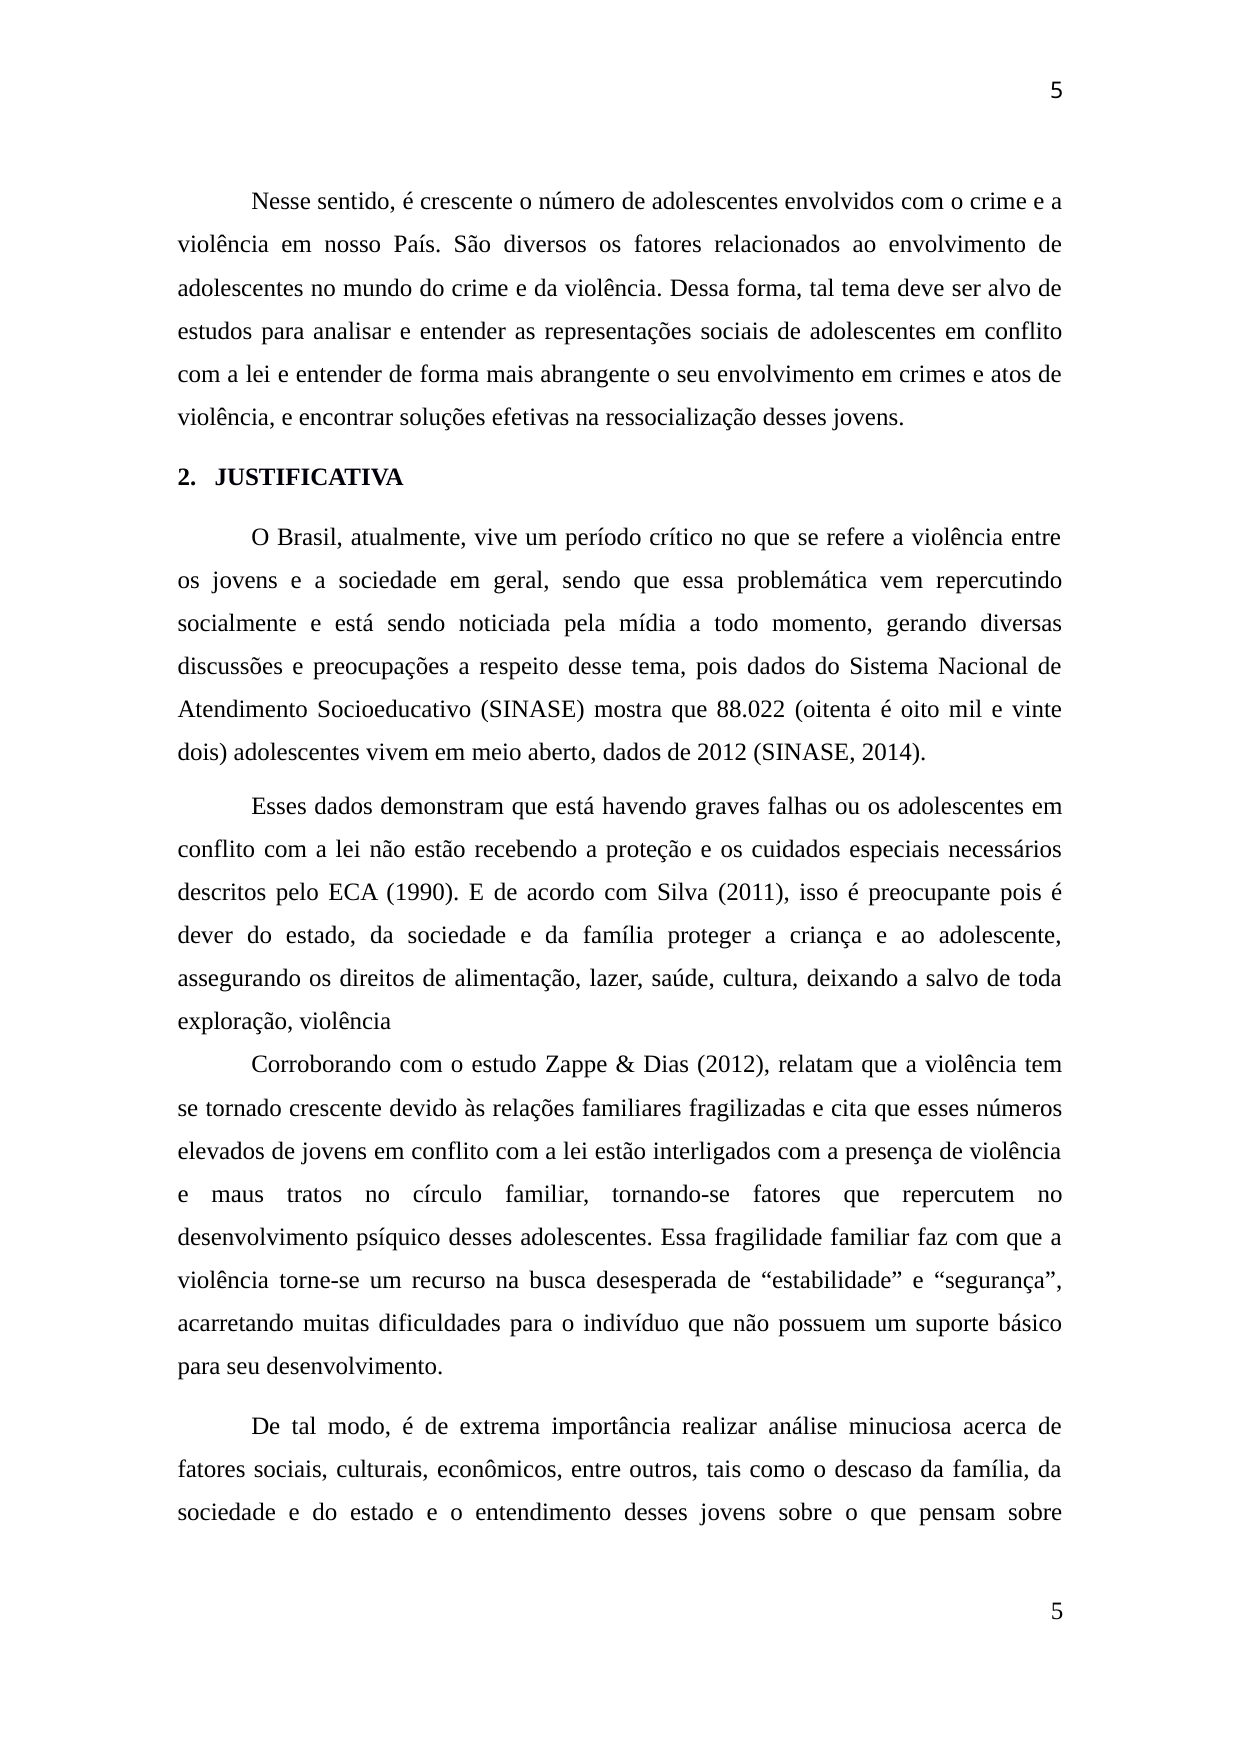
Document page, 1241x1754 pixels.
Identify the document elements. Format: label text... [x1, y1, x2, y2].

text O Brasil, atualmente, vive um período crítico no que se refere a violência entre os jovens e a sociedade em geral, sendo que essa problemática vem repercutindo socialmente e está sendo noticiada pela mídia a todo momento, gerando diversas discussões e preocupações a respeito desse tema, pois dados do Sistema Nacional de Atendimento Socioeducativo (SINASE) mostra que 88.022 (oitenta é oito mil e vinte dois) adolescentes vivem em meio aberto, dados de 2012 (SINASE, 2014). [177, 522, 1063, 766]
text Nesse sentido, é crescente o número de adolescentes envolvidos com o crime e a violência em nosso País. São diversos os fatores relacionados ao envolvimento de adolescentes no mundo do crime e da violência. Dessa forma, tal tema deve ser alvo de estudos para analisar e entender as representações sociais de adolescentes em conflito com a lei e entender de forma mais abrangente o seu envolvimento em crimes e atos de violência, e encontrar soluções efetivas na ressocialização desses jovens. [177, 186, 1063, 431]
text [177, 1411, 1063, 1526]
text Corroborando com o estudo Zappe & Dias (2012), relatam que a violência tem se tornado crescente devido às relações familiares fragilizadas e cita que esses números elevados de jovens em conflito com a lei estão interligados com a presença de violência e maus tratos no círculo familiar, tornando-se fatores que repercutem no desenvolvimento psíquico desses adolescentes. Essa fragilidade familiar faz com que a violência torne-se um recurso na busca desesperada de “estabilidade” e “segurança”, acarretando muitas dificuldades para o indivíduo que não possuem um suporte básico para seu desenvolvimento. [177, 1049, 1063, 1380]
list JUSTIFICATIVA [177, 462, 1063, 491]
text Esses dados demonstram que está havendo graves falhas ou os adolescentes em conflito com a lei não estão recebendo a proteção e os cuidados especiais necessários descritos pelo ECA (1990). E de acordo com Silva (2011), isso é preocupante pois é dever do estado, da sociedade e da família proteger a criança e ao adolescente, assegurando os direitos de alimentação, lazer, saúde, cultura, deixando a salvo de toda exploração, violência [177, 791, 1063, 1035]
